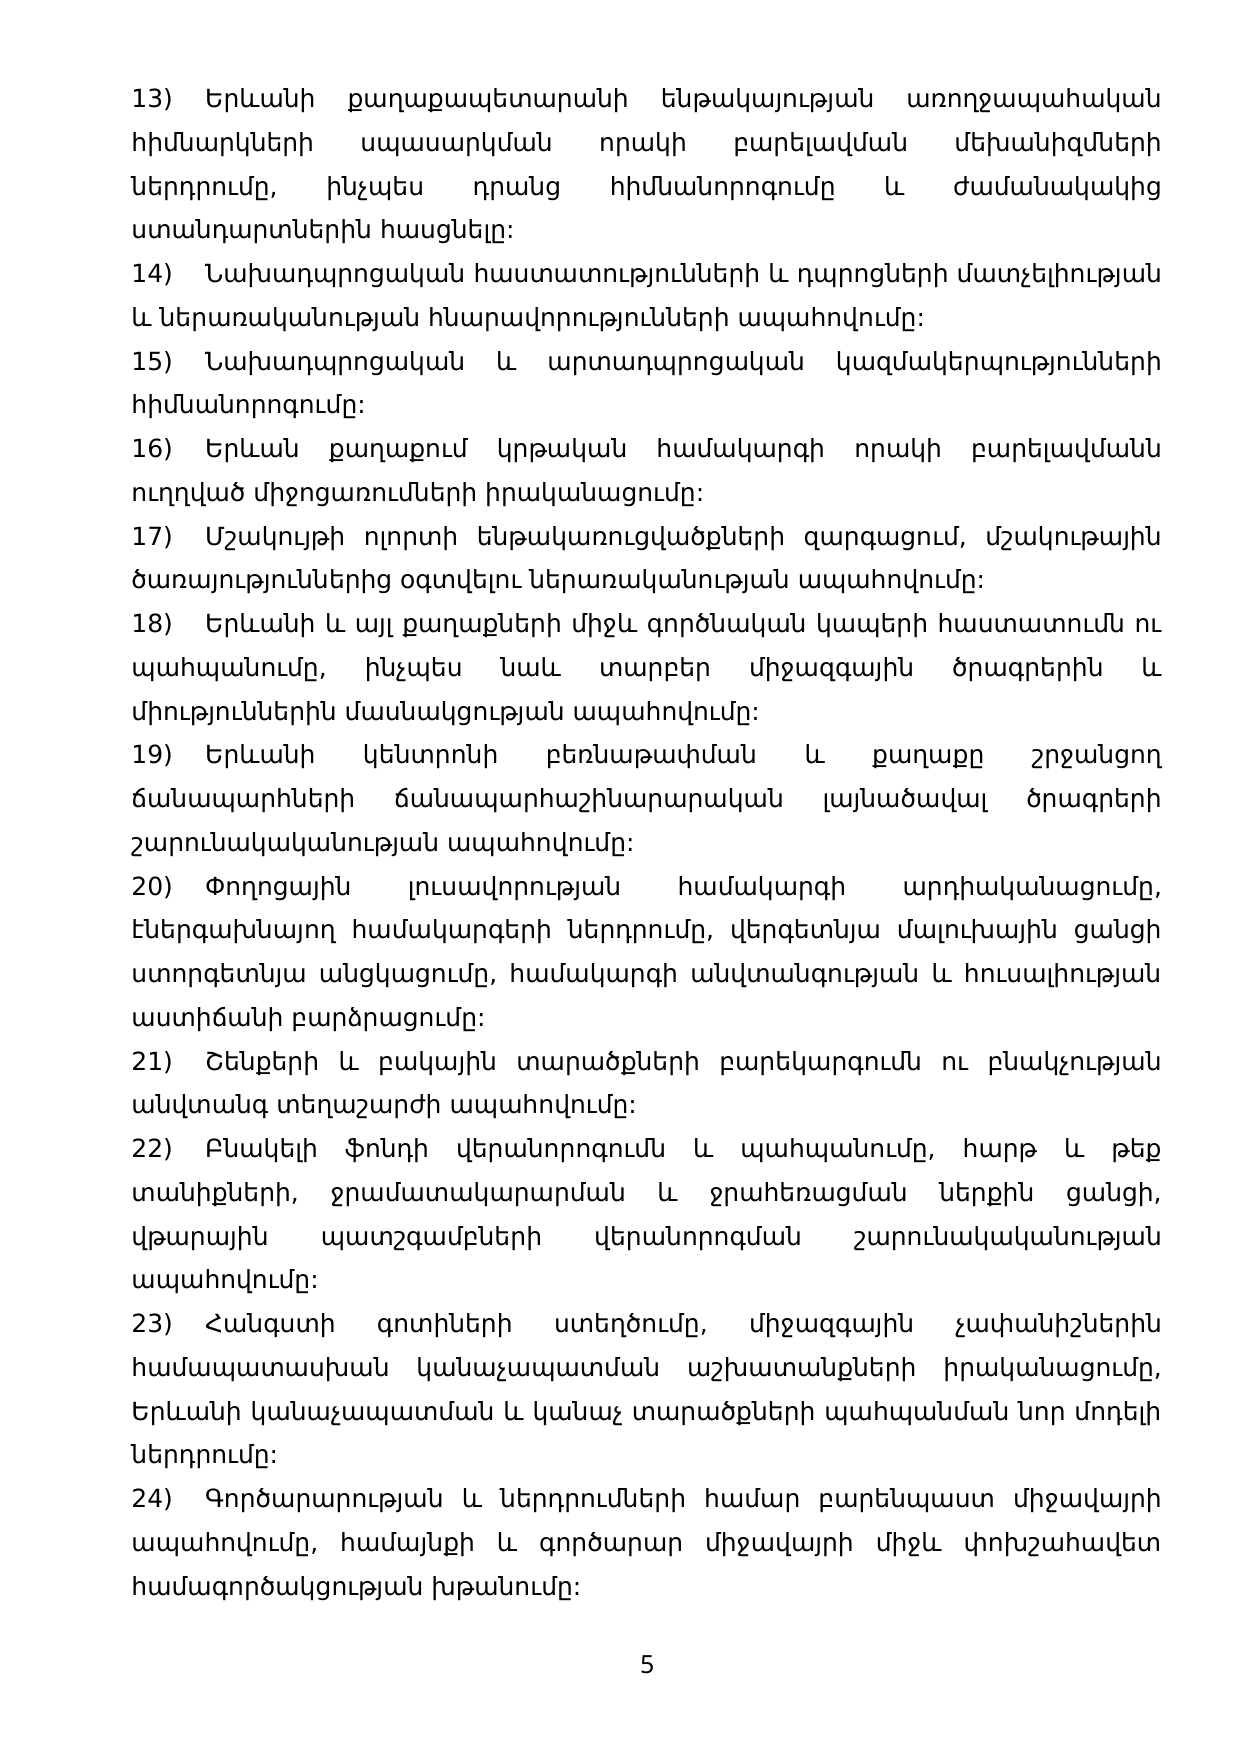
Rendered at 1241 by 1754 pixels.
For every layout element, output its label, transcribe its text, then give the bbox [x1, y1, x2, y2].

text Մշակույթի ոլորտի ենթակառուցվածքների զարգացում, մշակութային ծառայություններից օգտվելու ներառականության ապահովումը: [131, 522, 1162, 595]
text Նախադպրոցական և արտադպրոցական կազմակերպությունների հիմնանորոգումը: [131, 347, 1162, 420]
text Շենքերի և բակային տարածքների բարեկարգումն ու բնակչության անվտանգ տեղաշարժի ապահովումը: [131, 1047, 1162, 1120]
text Երևանի և այլ քաղաքների միջև գործնական կապերի հաստատումն ու պահպանումը, ինչպես նաև տարբեր միջազգային ծրագրերին և միություններին մասնակցության ապահովումը: [131, 609, 1162, 726]
text Հանգստի գոտիների ստեղծումը, միջազգային չափանիշներին համապատասխան կանաչապատման աշխատանքների իրականացումը, Երևանի կանաչապատման և կանաչ տարածքների պահպանման նոր մոդելի ներդրումը: [131, 1309, 1162, 1470]
text Երևանի կենտրոնի բեռնաթափման և քաղաքը շրջանցող ճանապարհների ճանապարհաշինարարական լայնածավալ ծրագրերի շարունակականության ապահովումը: [131, 741, 1162, 857]
text Բնակելի ֆոնդի վերանորոգումն և պահպանումը, հարթ և թեք տանիքների, ջրամատակարարման և ջրահեռացման ներքին ցանցի, վթարային պատշգամբների վերանորոգման շարունակականության ապահովումը: [131, 1134, 1162, 1295]
text Երևանի քաղաքապետարանի ենթակայության առողջապահական հիմնարկների սպասարկման որակի բարելավման մեխանիզմների ներդրումը, ինչպես դրանց հիմնանորոգումը և ժամանակակից ստանդարտներին հասցնելը: [131, 84, 1162, 245]
text Երևան քաղաքում կրթական համակարգի որակի բարելավմանն ուղղված միջոցառումների իրականացումը: [131, 434, 1162, 507]
text Փողոցային լուսավորության համակարգի արդիականացումը, էներգախնայող համակարգերի ներդրումը, վերգետնյա մալուխային ցանցի ստորգետնյա անցկացումը, համակարգի անվտանգության և հուսալիության աստիճանի բարձրացումը: [131, 872, 1162, 1032]
text Գործարարության և ներդրումների համար բարենպաստ միջավայրի ապահովումը, համայնքի և գործարար միջավայրի միջև փոխշահավետ համագործակցության խթանումը: [131, 1484, 1162, 1601]
text Նախադպրոցական հաստատությունների և դպրոցների մատչելիության և ներառականության հնարավորությունների ապահովումը: [131, 259, 1162, 332]
